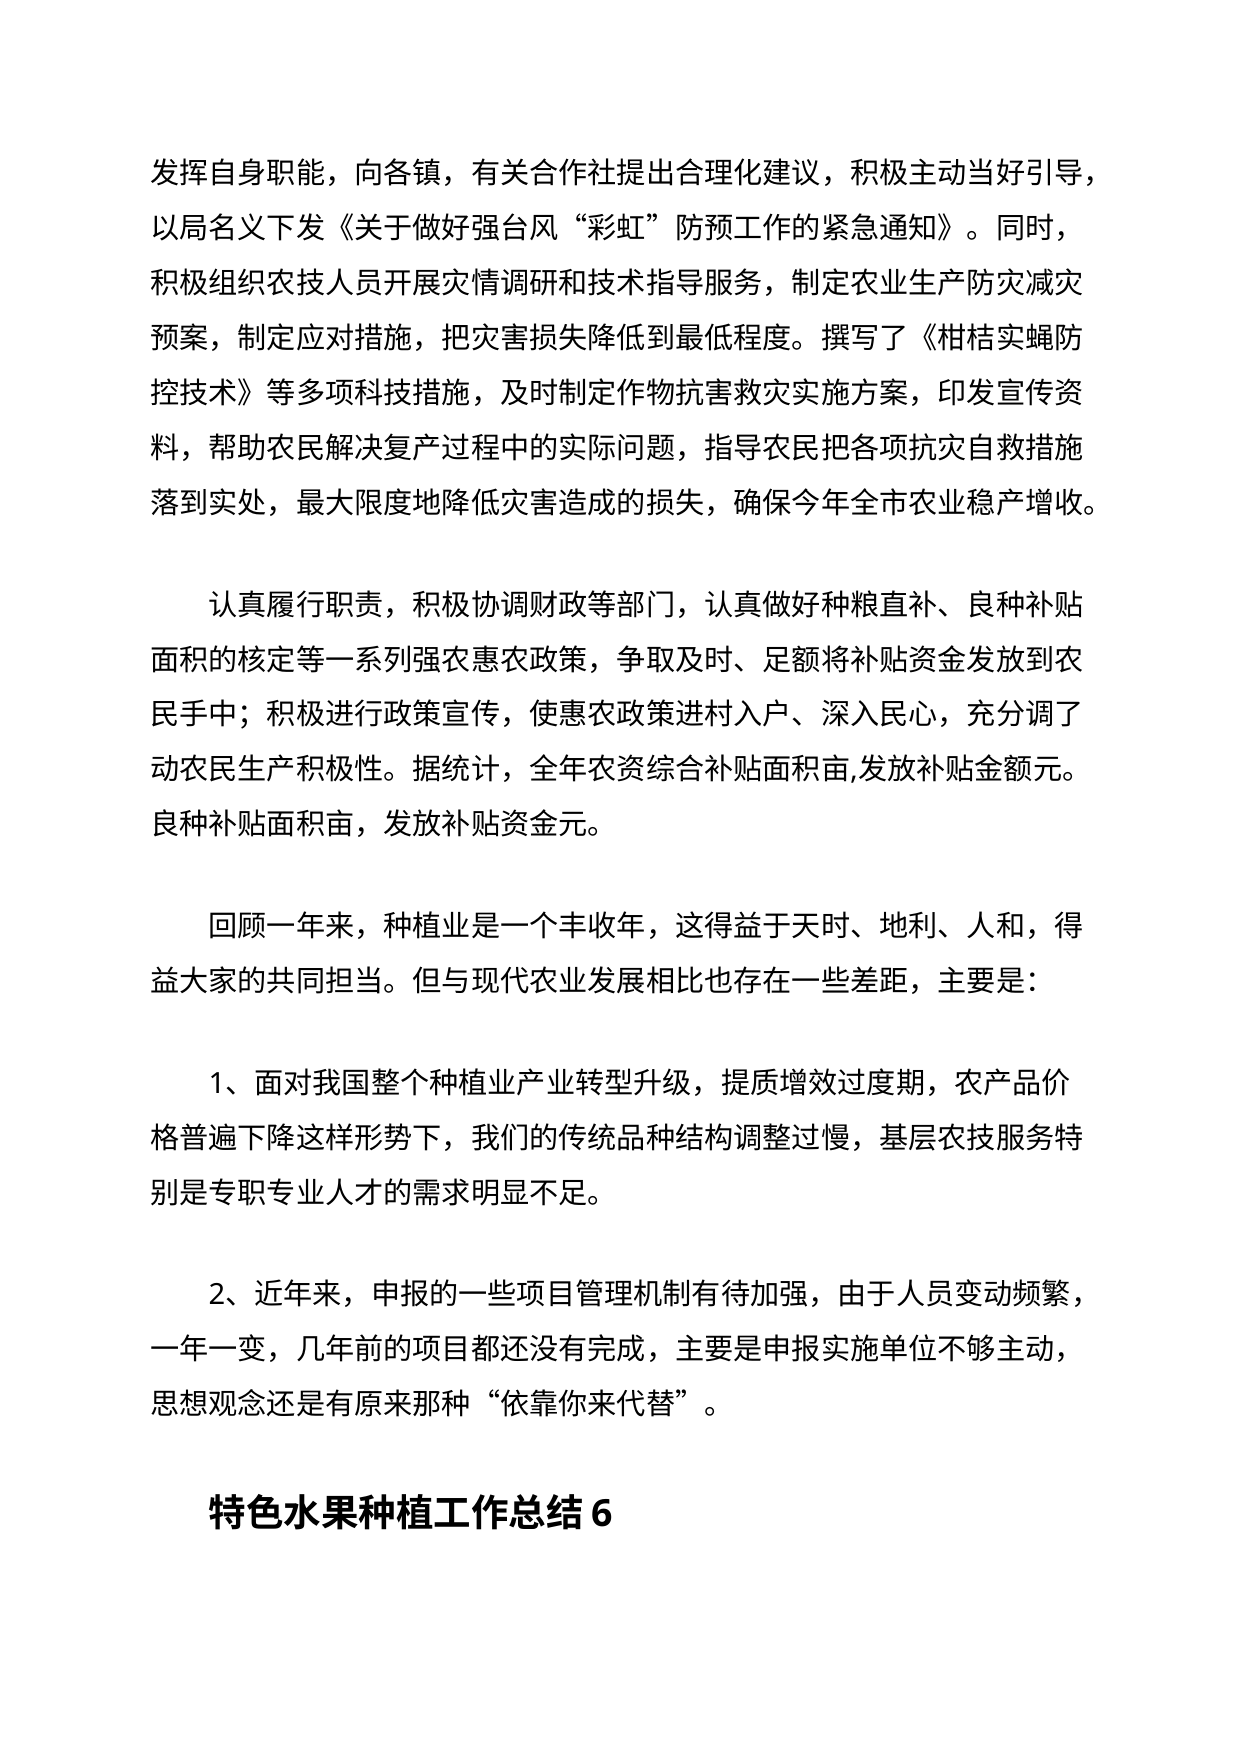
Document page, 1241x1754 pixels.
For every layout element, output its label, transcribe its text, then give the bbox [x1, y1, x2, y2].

text 特色水果种植工作总结6 [150, 1483, 1090, 1537]
text 认真履行职责，积极协调财政等部门，认真做好种粮直补、良种补贴面积的核定等一系列强农惠农政策，争取及时、足额将补贴资金发放到农民手中；积极进行政策宣传，使惠农政策进村入户、深入民心，充分调了动农民生产积极性。据统计，全年农资综合补贴面积亩,发放补贴金额元。良种补贴面积亩，发放补贴资金元。 [150, 581, 1090, 843]
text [150, 150, 1090, 522]
text 回顾一年来，种植业是一个丰收年，这得益于天时、地利、人和，得益大家的共同担当。但与现代农业发展相比也存在一些差距，主要是： [150, 903, 1090, 1000]
text 2、近年来，申报的一些项目管理机制有待加强，由于人员变动频繁，一年一变，几年前的项目都还没有完成，主要是申报实施单位不够主动，思想观念还是有原来那种“依靠你来代替”。 [150, 1271, 1090, 1423]
text 1、面对我国整个种植业产业转型升级，提质增效过度期，农产品价格普遍下降这样形势下，我们的传统品种结构调整过慢，基层农技服务特别是专职专业人才的需求明显不足。 [150, 1059, 1090, 1211]
